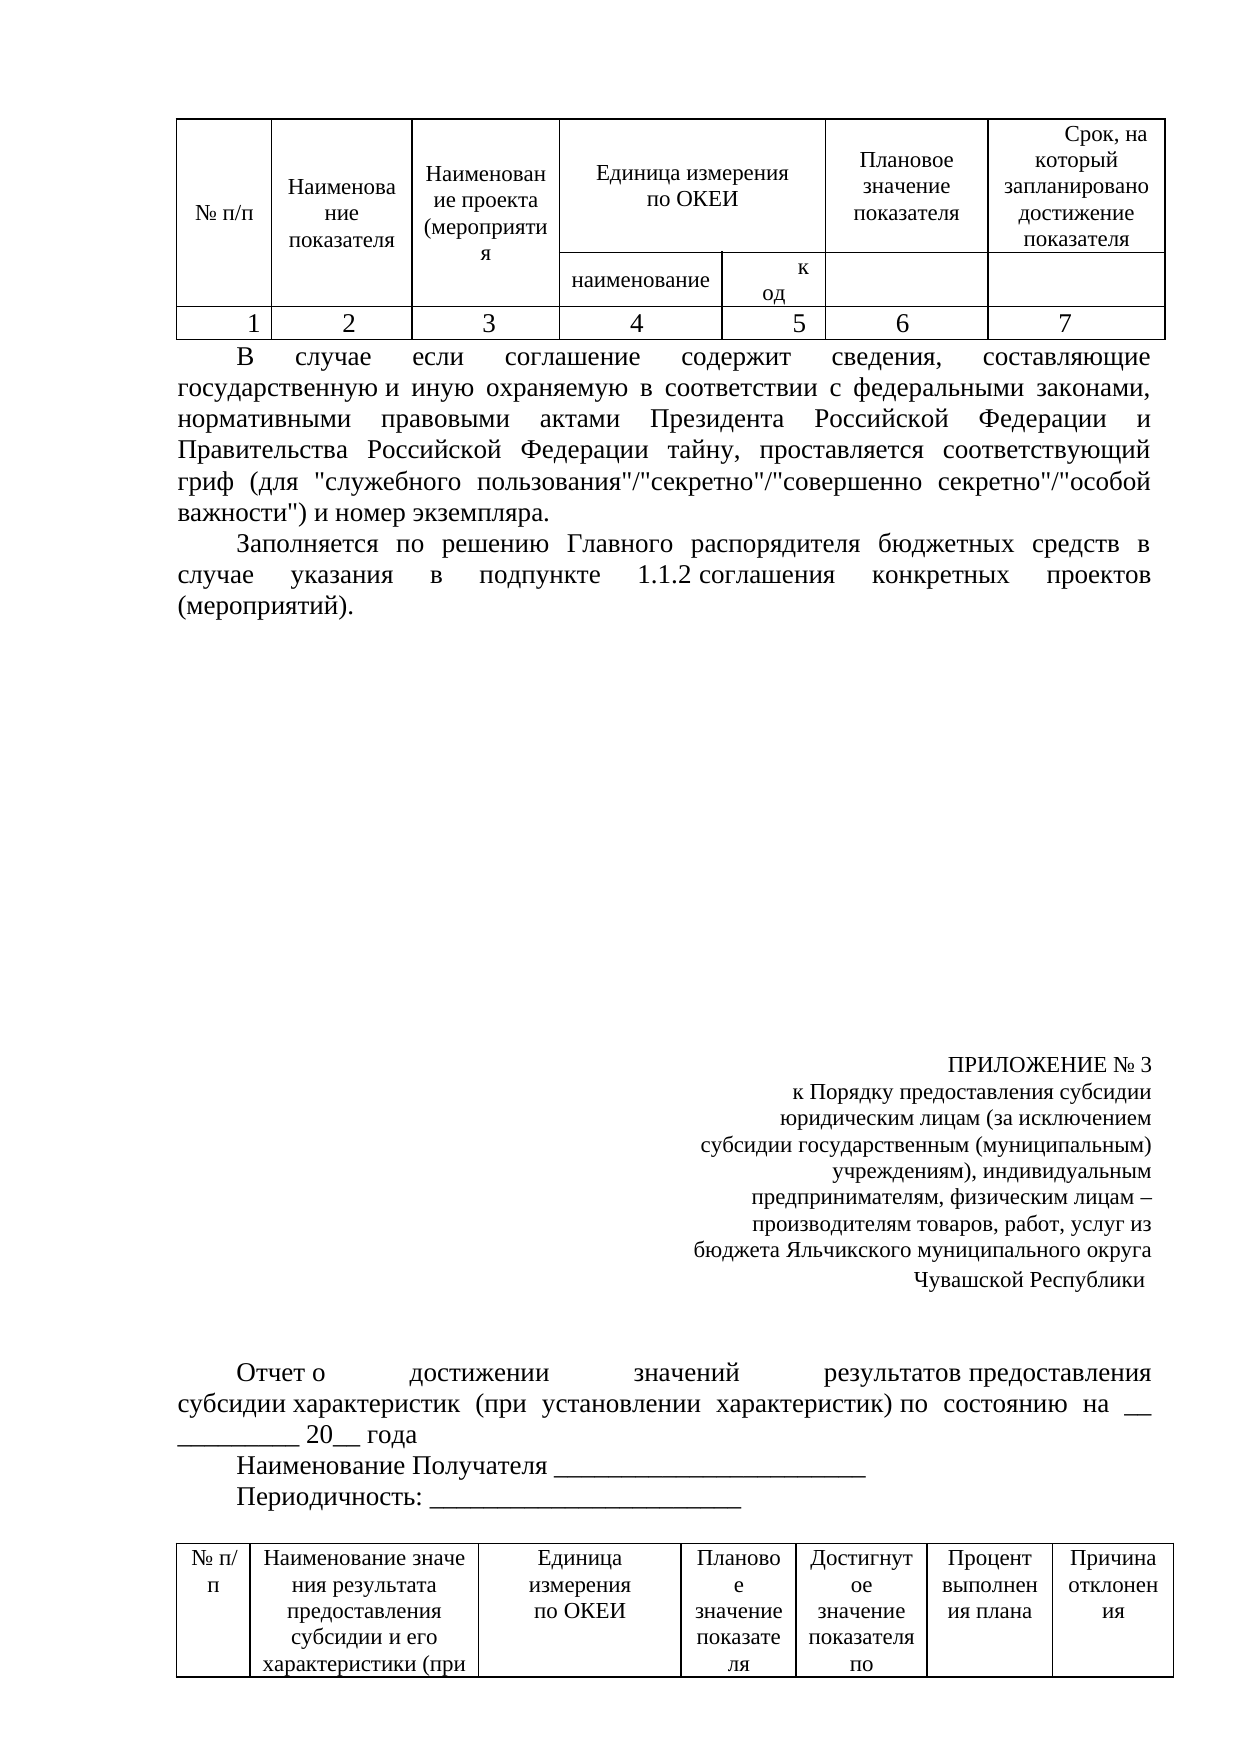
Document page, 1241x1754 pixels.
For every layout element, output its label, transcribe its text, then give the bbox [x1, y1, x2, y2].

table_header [251, 1544, 478, 1676]
text Чувашской Республики [177, 1262, 1152, 1293]
text предпринимателям, физическим лицам – [177, 1183, 1152, 1210]
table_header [479, 1544, 680, 1676]
text Периодичность: _______________________ [177, 1480, 1152, 1512]
table_header Наименование показателя [272, 120, 411, 306]
table_cell 1 [177, 307, 271, 338]
table_cell 5 [723, 307, 825, 338]
text субсидии государственным (муниципальным) [177, 1131, 1152, 1157]
table_cell наименование [560, 253, 721, 306]
text юридическим лицам (за исключением [177, 1104, 1152, 1131]
table_header Единица измерения по ОКЕИ [560, 120, 825, 251]
table_header Плановое значение показателя [826, 120, 987, 251]
text Наименование Получателя _______________________ [177, 1449, 1152, 1480]
table_header Срок, на который запланировано достижение показателя [989, 120, 1164, 251]
text к Порядку предоставления субсидии [177, 1078, 1152, 1104]
table_header Наименование проекта (мероприятия [413, 120, 559, 306]
table_cell 3 [413, 307, 559, 338]
table_header Причина отклонения [1053, 1544, 1173, 1676]
table_cell 7 [989, 307, 1164, 338]
text учреждениям), индивидуальным [177, 1157, 1152, 1183]
text бюджета Яльчикского муниципального округа [177, 1236, 1152, 1262]
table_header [682, 1544, 795, 1676]
text Заполняется по решению Главного распорядителя бюджетных средств в случае указания в подпункте 1.1.2 соглашения конкретных проектов (мероприятий). [177, 527, 1152, 620]
table_header № п/п [177, 120, 271, 306]
table_cell 2 [272, 307, 411, 338]
table_cell [826, 253, 987, 306]
table_cell 6 [826, 307, 987, 338]
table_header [928, 1544, 1052, 1676]
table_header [797, 1544, 926, 1676]
text В случае если соглашение содержит сведения, составляющие государственную и иную охраняемую в соответствии с федеральными законами, нормативными правовыми актами Президента Российской Федерации и Правительства Российской Федерации тайну, проставляется соответствующий гриф (для "служебного пользования"/"секретно"/"совершенно секретно"/"особой важности") и номер экземпляра. [177, 340, 1152, 527]
text производителям товаров, работ, услуг из [177, 1210, 1152, 1236]
table_header № п/п [177, 1544, 249, 1676]
table_cell [989, 253, 1164, 306]
table_cell код [723, 253, 825, 306]
table_cell 4 [560, 307, 721, 338]
text Отчет о достижении значений результатов предоставления субсидии характеристик (при установлении характеристик) по состоянию на __ _________ 20__ года [177, 1356, 1152, 1449]
text ПРИЛОЖЕНИЕ № 3 [177, 1052, 1152, 1078]
